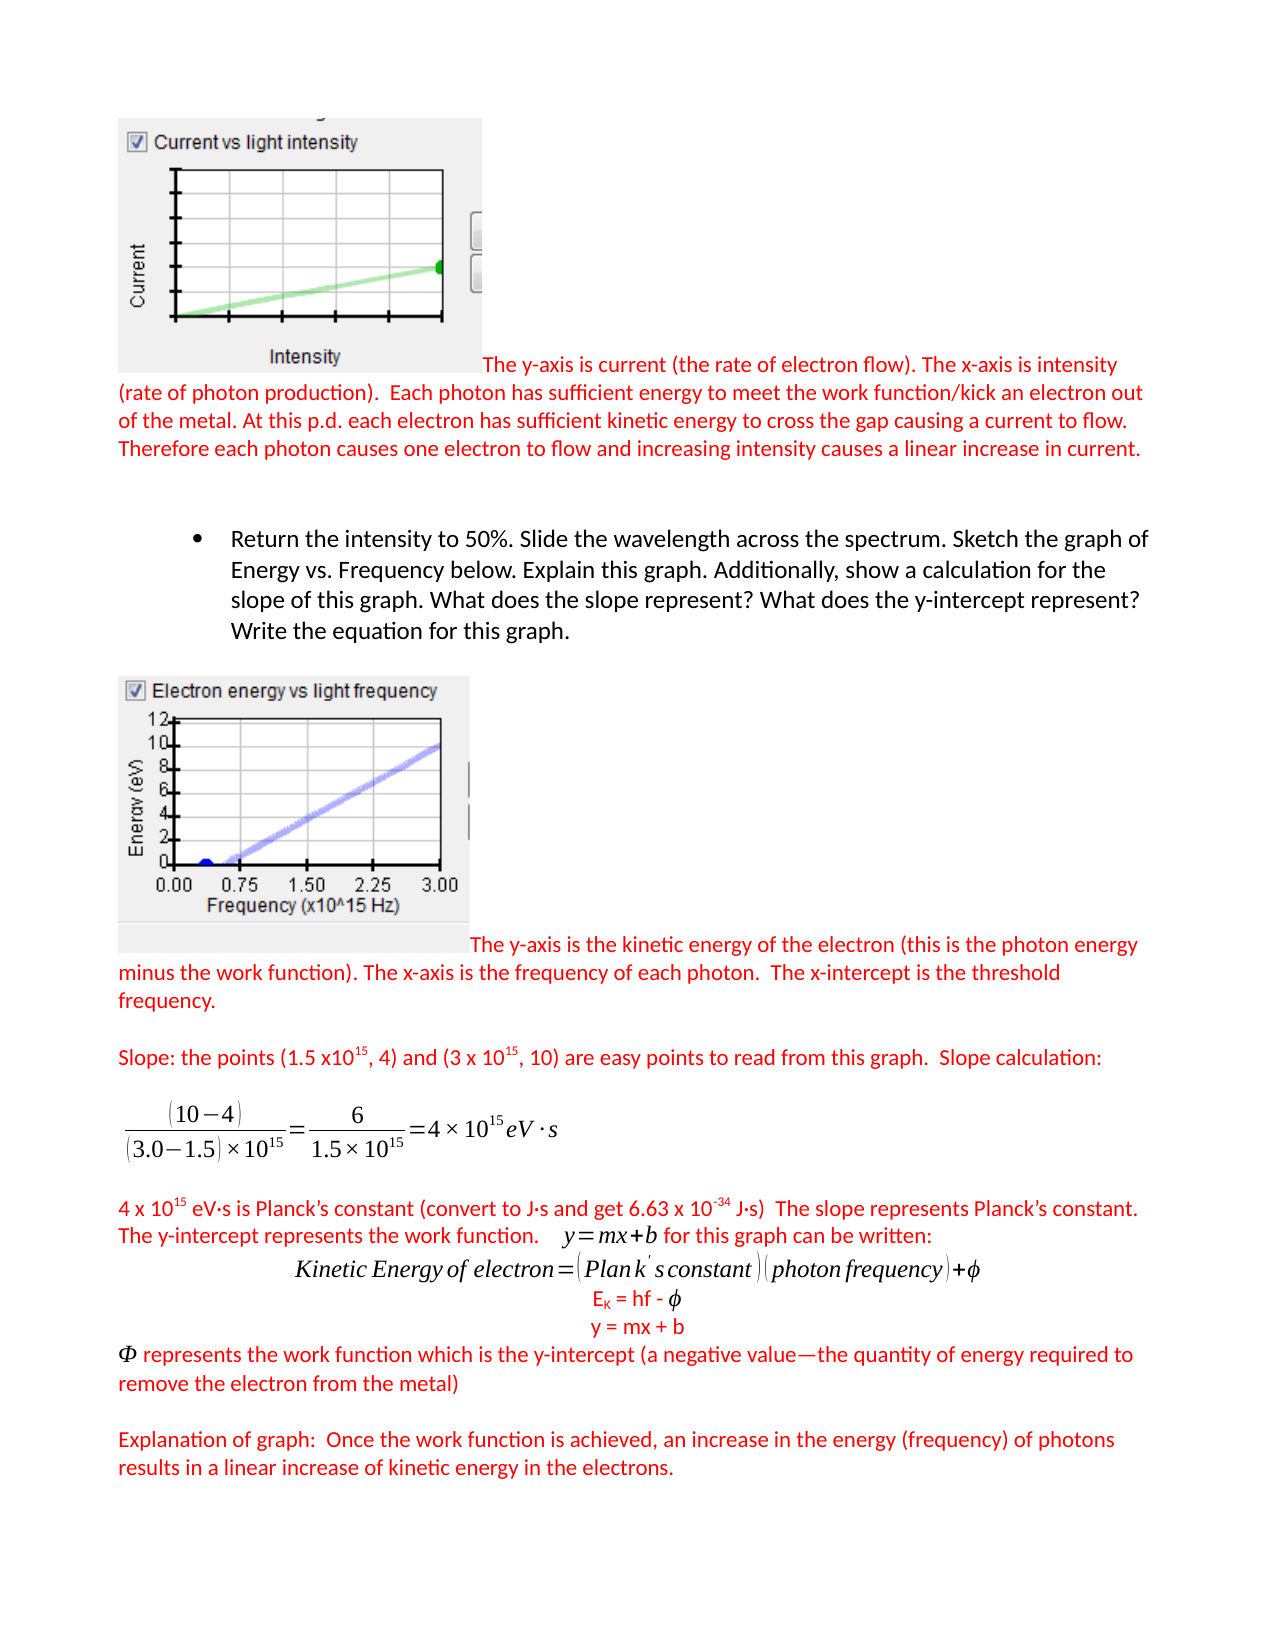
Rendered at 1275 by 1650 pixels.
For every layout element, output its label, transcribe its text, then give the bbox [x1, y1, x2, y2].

list Return the intensity to 50%. Slide the wavelength across the spectrum. Sketch the graph of Energy vs. Frequency below. Explain this graph. Additionally, show a calculation for the slope of this graph. What does the slope represent? What does the y-intercept represent? Write the equation for this graph. [193, 524, 1157, 646]
text The y-intercept represents the work function. for this graph can be written: [118, 1222, 1157, 1250]
picture [118, 118, 483, 373]
text Slope: the points (1.5 x1015, 4) and (3 x 1015, 10) are easy points to read from this graph. Slope calculation: [118, 1043, 1157, 1071]
picture [118, 676, 470, 953]
text EK = hf - [118, 1284, 1157, 1312]
text y = mx + b [118, 1312, 1157, 1340]
text represents the work function which is the y-intercept (a negative value—the quantity of energy required to remove the electron from the metal) [118, 1340, 1157, 1397]
text Explanation of graph: Once the work function is achieved, an increase in the energy (frequency) of photons results in a linear increase of kinetic energy in the electrons. [118, 1425, 1157, 1481]
text 4 x 1015 eV·s is Planck’s constant (convert to J·s and get 6.63 x 10-34 J·s) The slope represents Planck’s constant. [118, 1194, 1157, 1222]
